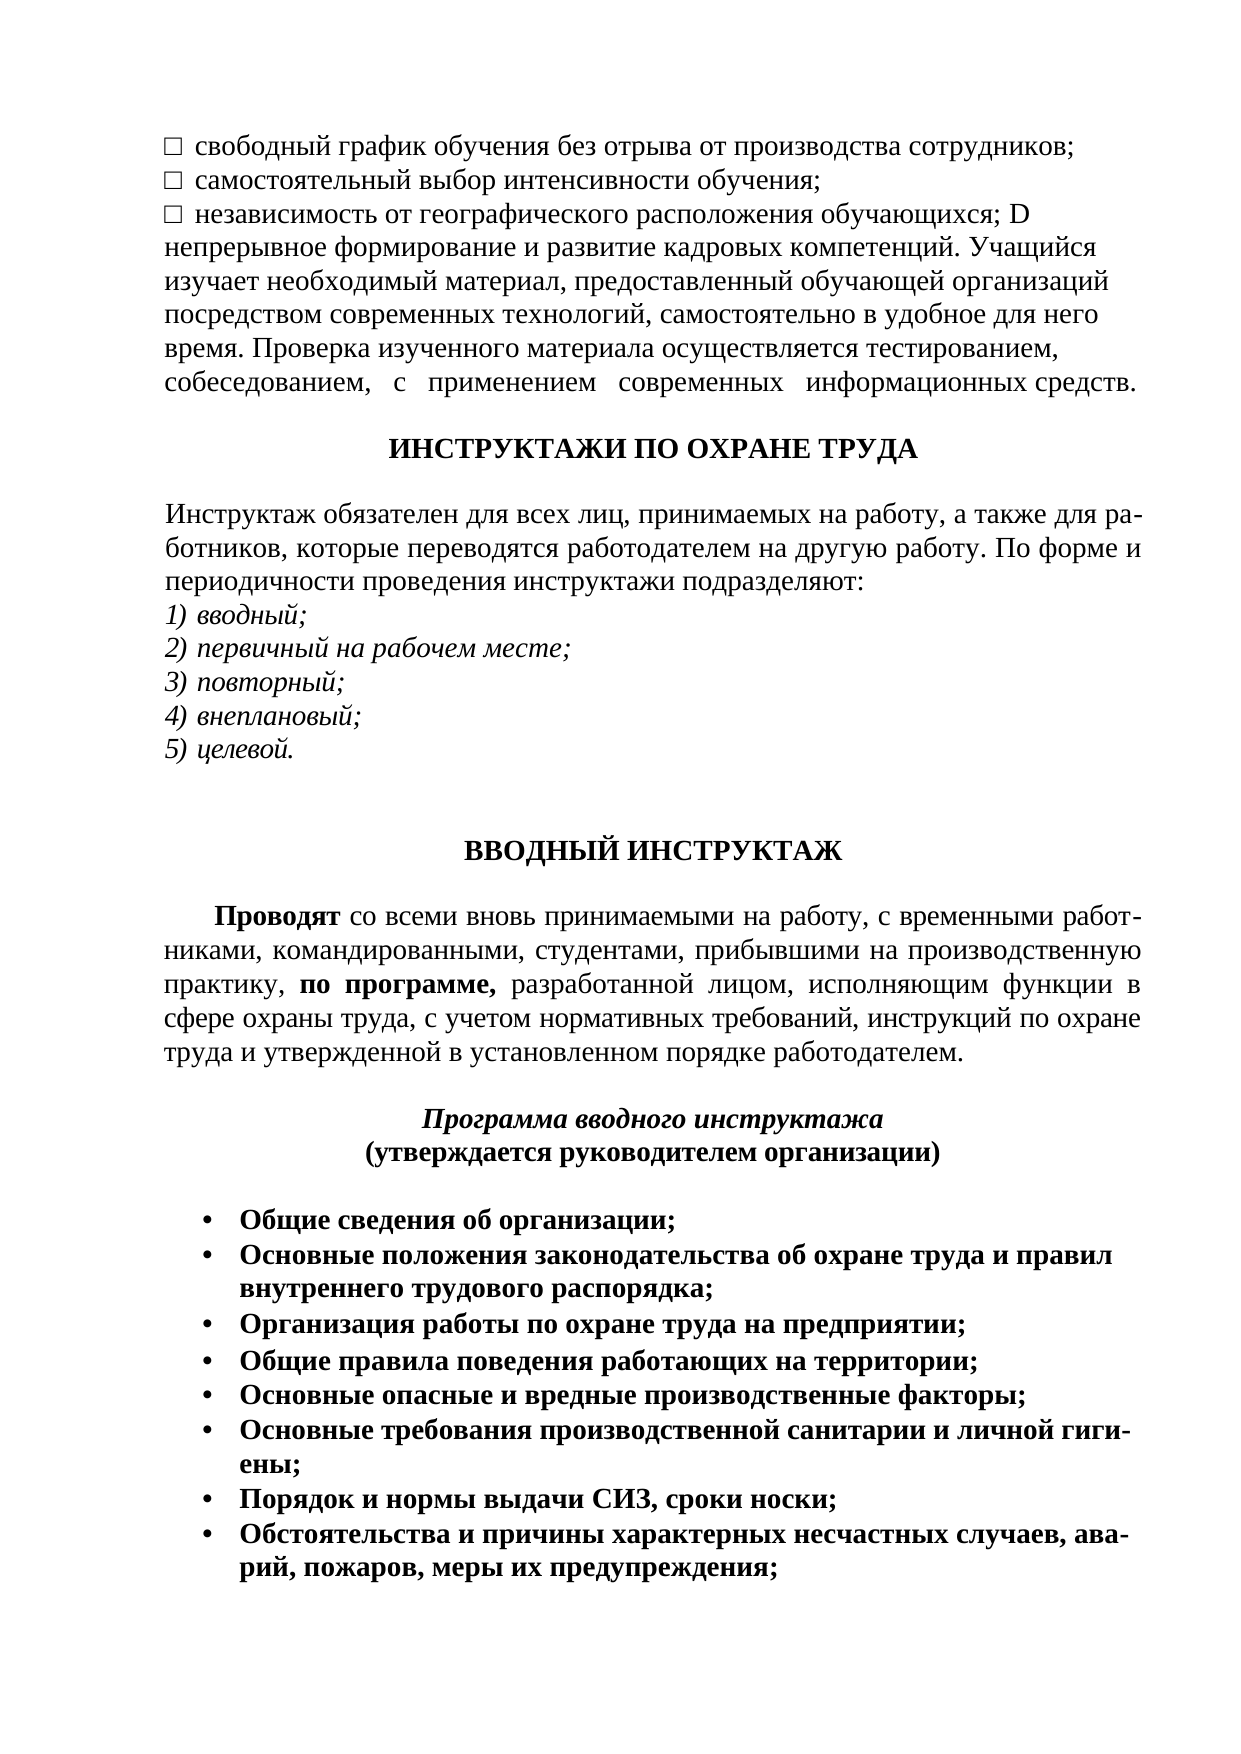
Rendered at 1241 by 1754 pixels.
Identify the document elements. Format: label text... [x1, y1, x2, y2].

list Общие правила поведения работающих на территории; [202, 1343, 1143, 1376]
list Организация работы по охране труда на предприятии; [202, 1307, 1143, 1340]
text Программа вводного инструктажа (утверждается руководителем организации) [361, 1102, 945, 1168]
list внеплановый; [164, 698, 1143, 732]
list независимость от географического расположения обучающихся; D непрерывное формирование и развитие кадровых компетенций. Учащийся изучает необходимый материал, предоставленный обучающей организаций посредством современных технологий, самостоятельно в удобное для него время. Проверка изученного материала осуществляется тестированием, собеседованием, с применением современных информационных средств. [164, 197, 1143, 398]
list Основные опасные и вредные производственные факторы; [202, 1378, 1143, 1412]
list повторный; [164, 664, 1143, 698]
text ИНСТРУКТАЖИ ПО ОХРАНЕ ТРУДА [164, 431, 1143, 464]
list вводный; [164, 597, 1143, 631]
list Порядок и нормы выдачи СИЗ, сроки носки; [202, 1481, 1143, 1515]
text Инструктаж обязателен для всех лиц, принимаемых на работу, а также для работников, которые переводятся работодателем на другую работу. По форме и периодичности проведения инструктажи подразделяют: [165, 497, 1143, 597]
text ВВОДНЫЙ ИНСТРУКТАЖ [163, 833, 1143, 866]
list свободный график обучения без отрыва от производства сотрудников; [164, 129, 1143, 162]
list первичный на рабочем месте; [164, 631, 1143, 664]
text Проводят со всеми вновь принимаемыми на работу, с временными работниками, командированными, студентами, прибывшими на производственную практику, по программе, разработанной лицом, исполняющим функции в сфере охраны труда, с учетом нормативных требований, инструкций по охране труда и утвержденной в установленном порядке работодателем. [163, 899, 1142, 1068]
list целевой. [164, 732, 1143, 765]
list самостоятельный выбор интенсивности обучения; [164, 163, 1143, 197]
list Основные требования производственной санитарии и личной гигиены; [202, 1412, 1143, 1480]
list Основные положения законодательства об охране труда и правил внутреннего трудового распорядка; [202, 1237, 1143, 1304]
list Обстоятельства и причины характерных несчастных случаев, аварий, пожаров, меры их предупреждения; [202, 1518, 1143, 1583]
list Общие сведения об организации; [202, 1202, 1143, 1236]
